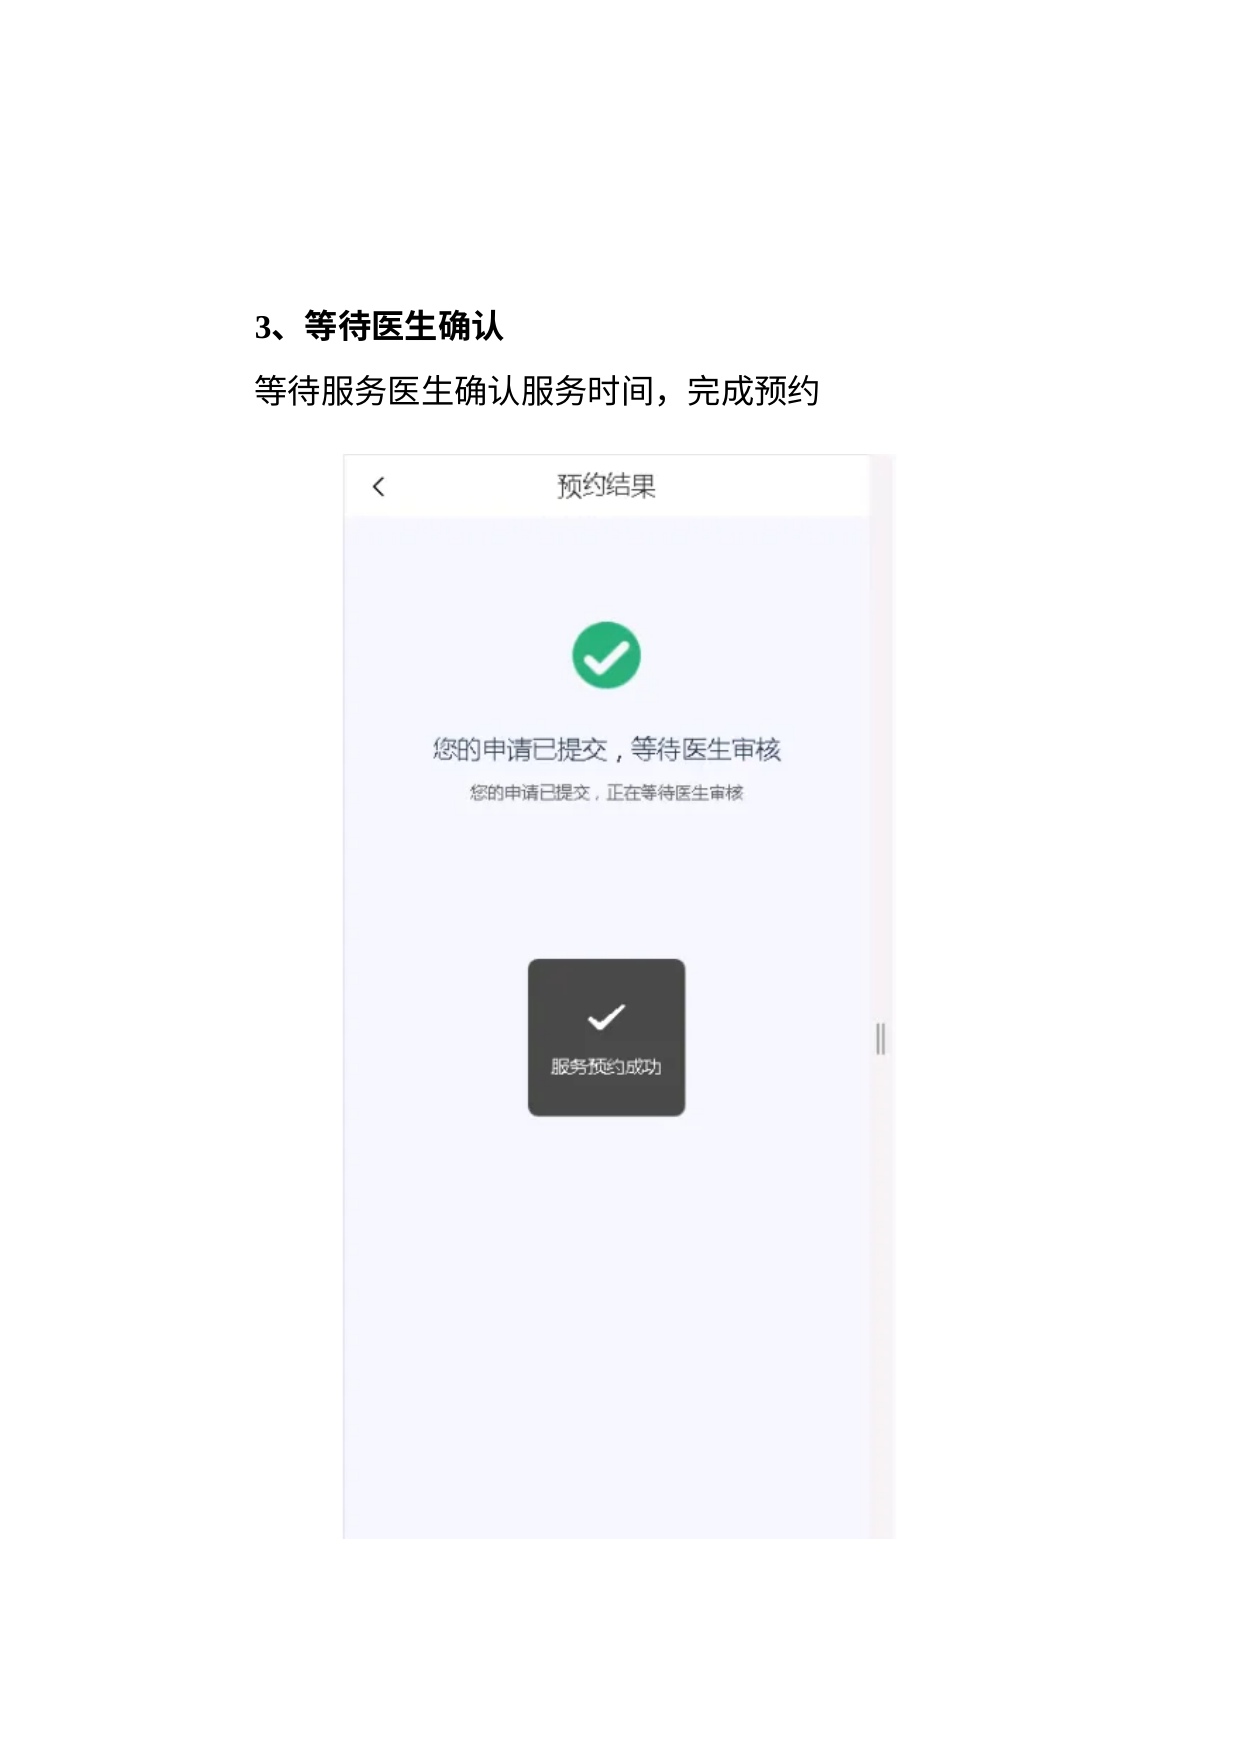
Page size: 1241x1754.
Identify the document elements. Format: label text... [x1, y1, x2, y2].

text 3、等待医生确认 [187, 292, 1053, 357]
picture [342, 454, 898, 1539]
text 等待服务医生确认服务时间，完成预约 [187, 357, 1053, 422]
